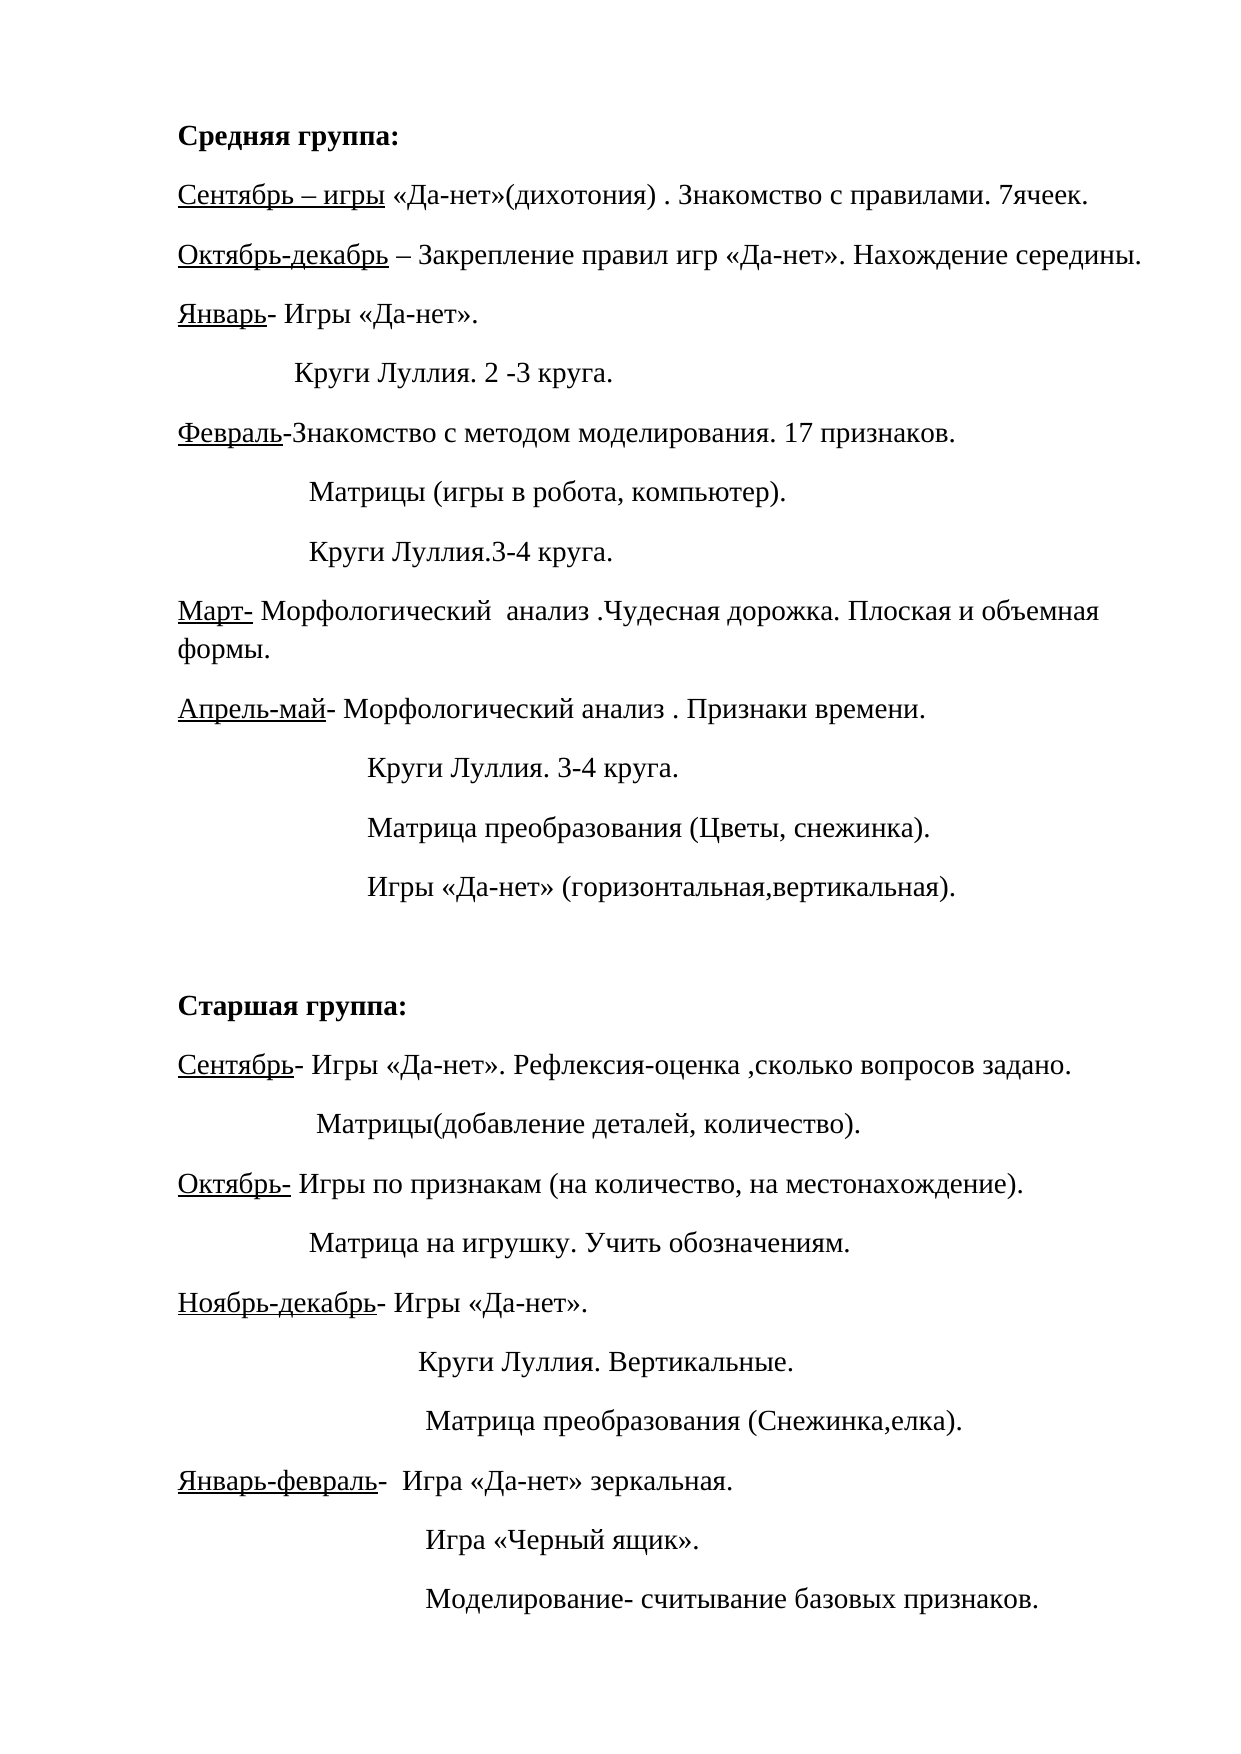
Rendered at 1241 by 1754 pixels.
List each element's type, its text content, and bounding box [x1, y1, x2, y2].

text Матрица преобразования (Цветы, снежинка). [177, 810, 1152, 843]
text Сентябрь- Игры «Да-нет». Рефлексия-оценка ,сколько вопросов задано. [177, 1047, 1152, 1081]
text Ноябрь-декабрь- Игры «Да-нет». [177, 1285, 1152, 1318]
text Сентябрь – игры «Да-нет»(дихотония) . Знакомство с правилами. 7ячеек. [177, 177, 1152, 211]
text Игра «Черный ящик». [177, 1522, 1152, 1556]
text Февраль-Знакомство с методом моделирования. 17 признаков. [177, 415, 1152, 448]
text Матрицы(добавление деталей, количество). [177, 1107, 1152, 1140]
text Матрицы (игры в робота, компьютер). [177, 474, 1152, 508]
text Игры «Да-нет» (горизонтальная,вертикальная). [177, 869, 1152, 903]
text Круги Луллия. Вертикальные. [177, 1344, 1152, 1378]
text Март- Морфологический анализ .Чудесная дорожка. Плоская и объемная формы. [177, 593, 1152, 665]
text Апрель-май- Морфологический анализ . Признаки времени. [177, 691, 1152, 724]
text Старшая группа: [177, 988, 1152, 1021]
text Круги Луллия.3-4 круга. [177, 534, 1152, 567]
text Матрица на игрушку. Учить обозначениям. [177, 1225, 1152, 1259]
text Октябрь-декабрь – Закрепление правил игр «Да-нет». Нахождение середины. [177, 237, 1152, 270]
text Средняя группа: [177, 118, 1152, 152]
text Моделирование- считывание базовых признаков. [177, 1582, 1152, 1615]
text Январь-февраль- Игра «Да-нет» зеркальная. [177, 1463, 1152, 1496]
text Январь- Игры «Да-нет». [177, 296, 1152, 330]
text Октябрь- Игры по признакам (на количество, на местонахождение). [177, 1166, 1152, 1199]
text Круги Луллия. 2 -3 круга. [177, 356, 1152, 389]
text Матрица преобразования (Снежинка,елка). [177, 1403, 1152, 1437]
text Круги Луллия. 3-4 круга. [177, 750, 1152, 784]
